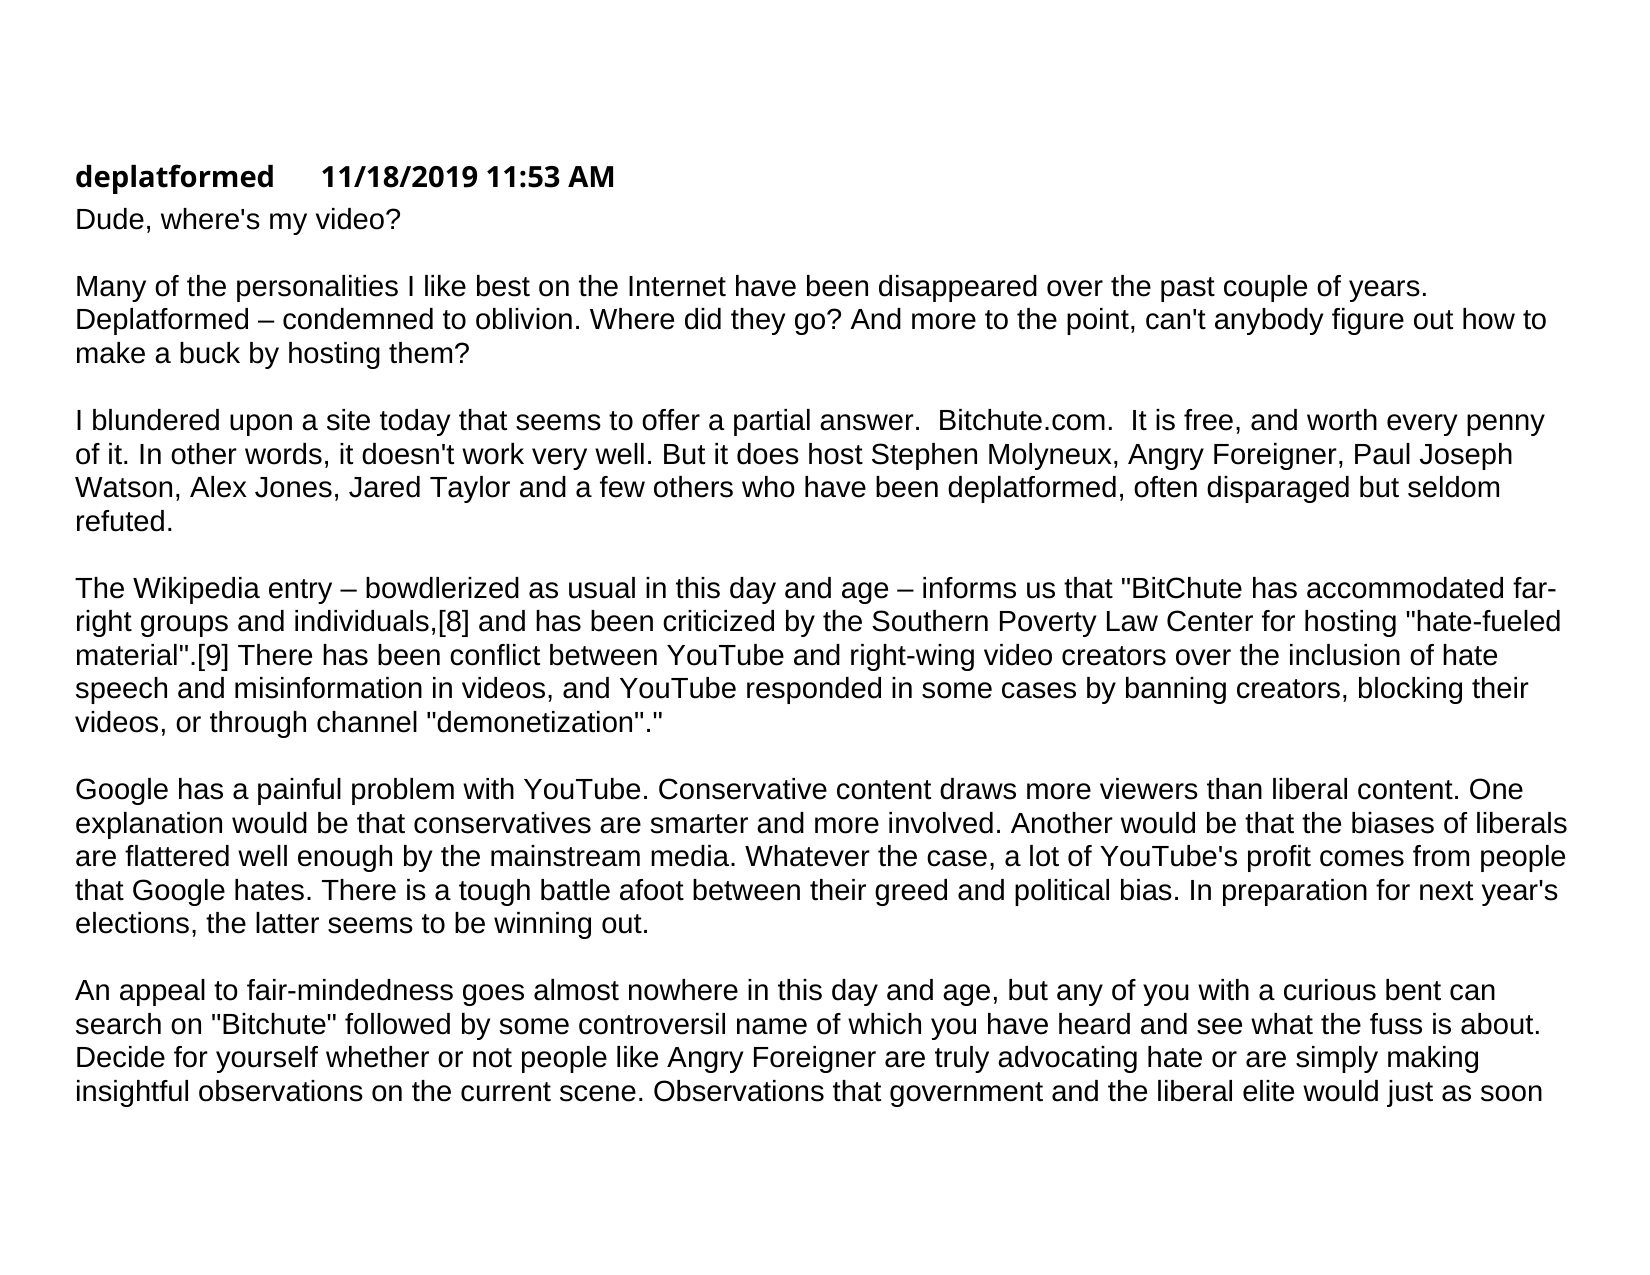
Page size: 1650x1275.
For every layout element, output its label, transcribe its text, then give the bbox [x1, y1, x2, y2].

text Many of the personalities I like best on the Internet have been disappeared over the past couple of years. Deplatformed – condemned to oblivion. Where did they go? And more to the point, can't anybody figure out how to make a buck by hosting them? [75, 269, 1575, 370]
text I blundered upon a site today that seems to offer a partial answer. Bitchute.com. It is free, and worth every penny of it. In other words, it doesn't work very well. But it does host Stephen Molyneux, Angry Foreigner, Paul Joseph Watson, Alex Jones, Jared Taylor and a few others who have been deplatformed, often disparaged but seldom refuted. [75, 403, 1575, 537]
text Google has a painful problem with YouTube. Conservative content draws more viewers than liberal content. One explanation would be that conservatives are smarter and more involved. Another would be that the biases of liberals are flattered well enough by the mainstream media. Whatever the case, a lot of YouTube's profit comes from people that Google hates. There is a tough battle afoot between their greed and political bias. In preparation for next year's elections, the latter seems to be winning out. [75, 772, 1575, 940]
subtitle deplatformed 11/18/2019 11:53 AM [75, 156, 1575, 196]
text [75, 973, 1575, 1108]
text The Wikipedia entry – bowdlerized as usual in this day and age – informs us that "BitChute has accommodated far-right groups and individuals,[8] and has been criticized by the Southern Poverty Law Center for hosting "hate-fueled material".[9] There has been conflict between YouTube and right-wing video creators over the inclusion of hate speech and misinformation in videos, and YouTube responded in some cases by banning creators, blocking their videos, or through channel "demonetization"." [75, 571, 1575, 739]
text Dude, where's my video? [75, 202, 1575, 236]
